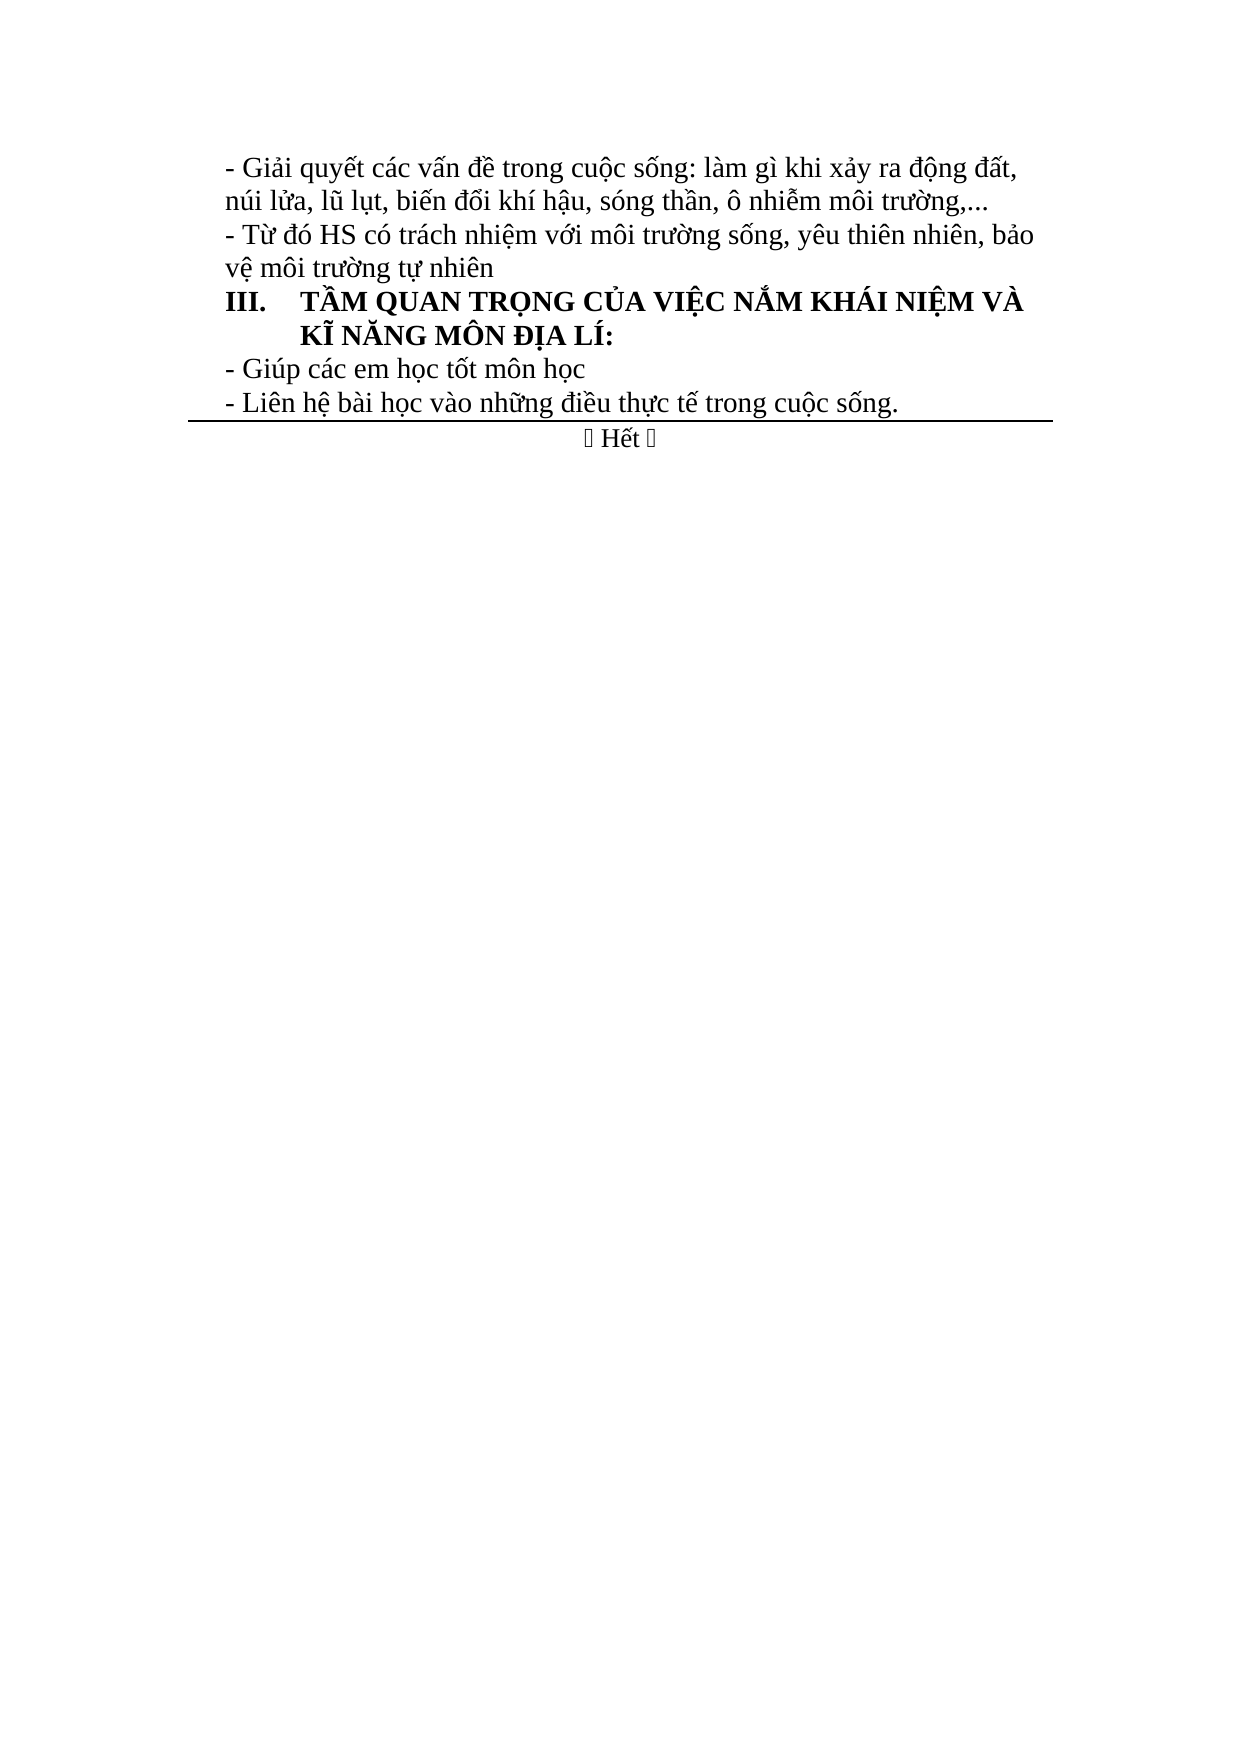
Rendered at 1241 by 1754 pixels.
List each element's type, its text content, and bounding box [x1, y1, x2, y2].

text - Từ đó HS có trách nhiệm với môi trường sống, yêu thiên nhiên, bảo vệ môi trường tự nhiên [225, 217, 1053, 284]
text - Liên hệ bài học vào những điều thực tế trong cuộc sống. [187, 385, 1053, 422]
text Hết [187, 422, 1053, 453]
text - Giải quyết các vấn đề trong cuộc sống: làm gì khi xảy ra động đất, núi lửa, lũ lụt, biến đổi khí hậu, sóng thần, ô nhiễm môi trường,... [225, 150, 1053, 217]
text - Giúp các em học tốt môn học [225, 351, 1053, 385]
list TẦM QUAN TRỌNG CỦA VIỆC NẮM KHÁI NIỆM VÀ KĨ NĂNG MÔN ĐỊA LÍ: [225, 284, 1053, 351]
